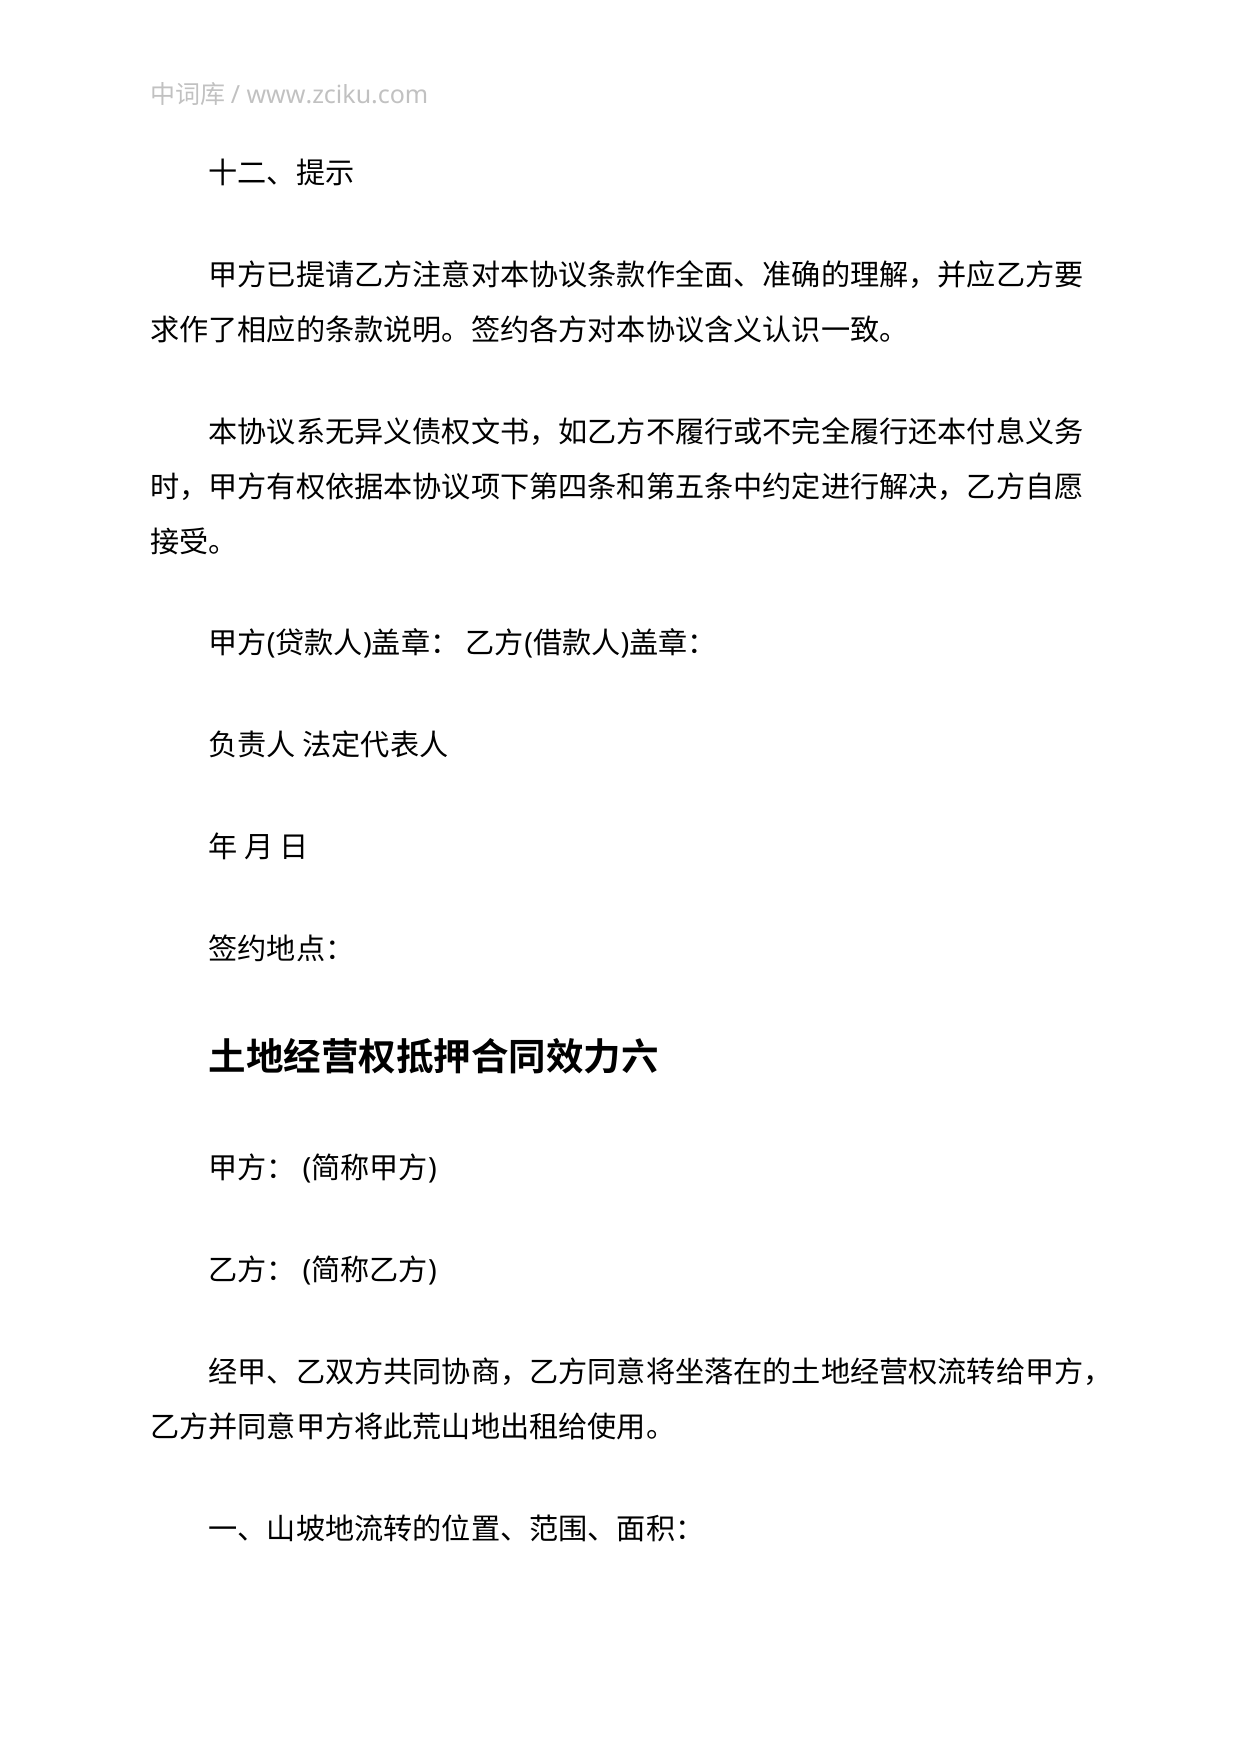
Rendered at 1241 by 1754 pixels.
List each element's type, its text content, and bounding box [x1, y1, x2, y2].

text 十二、提示 [150, 150, 1090, 192]
text 负责人 法定代表人 [150, 722, 1090, 764]
text 土地经营权抵押合同效力六 [150, 1027, 1090, 1082]
text 乙方： (简称乙方) [150, 1247, 1090, 1289]
text 年 月 日 [150, 824, 1090, 866]
text 经甲、乙双方共同协商，乙方同意将坐落在的土地经营权流转给甲方，乙方并同意甲方将此荒山地出租给使用。 [150, 1349, 1090, 1446]
text 甲方： (简称甲方) [150, 1145, 1090, 1187]
text 甲方已提请乙方注意对本协议条款作全面、准确的理解，并应乙方要求作了相应的条款说明。签约各方对本协议含义认识一致。 [150, 252, 1090, 349]
text 一、山坡地流转的位置、范围、面积： [150, 1505, 1090, 1548]
text 甲方(贷款人)盖章： 乙方(借款人)盖章： [150, 620, 1090, 662]
text 签约地点： [150, 926, 1090, 968]
text 本协议系无异义债权文书，如乙方不履行或不完全履行还本付息义务时，甲方有权依据本协议项下第四条和第五条中约定进行解决，乙方自愿接受。 [150, 408, 1090, 561]
